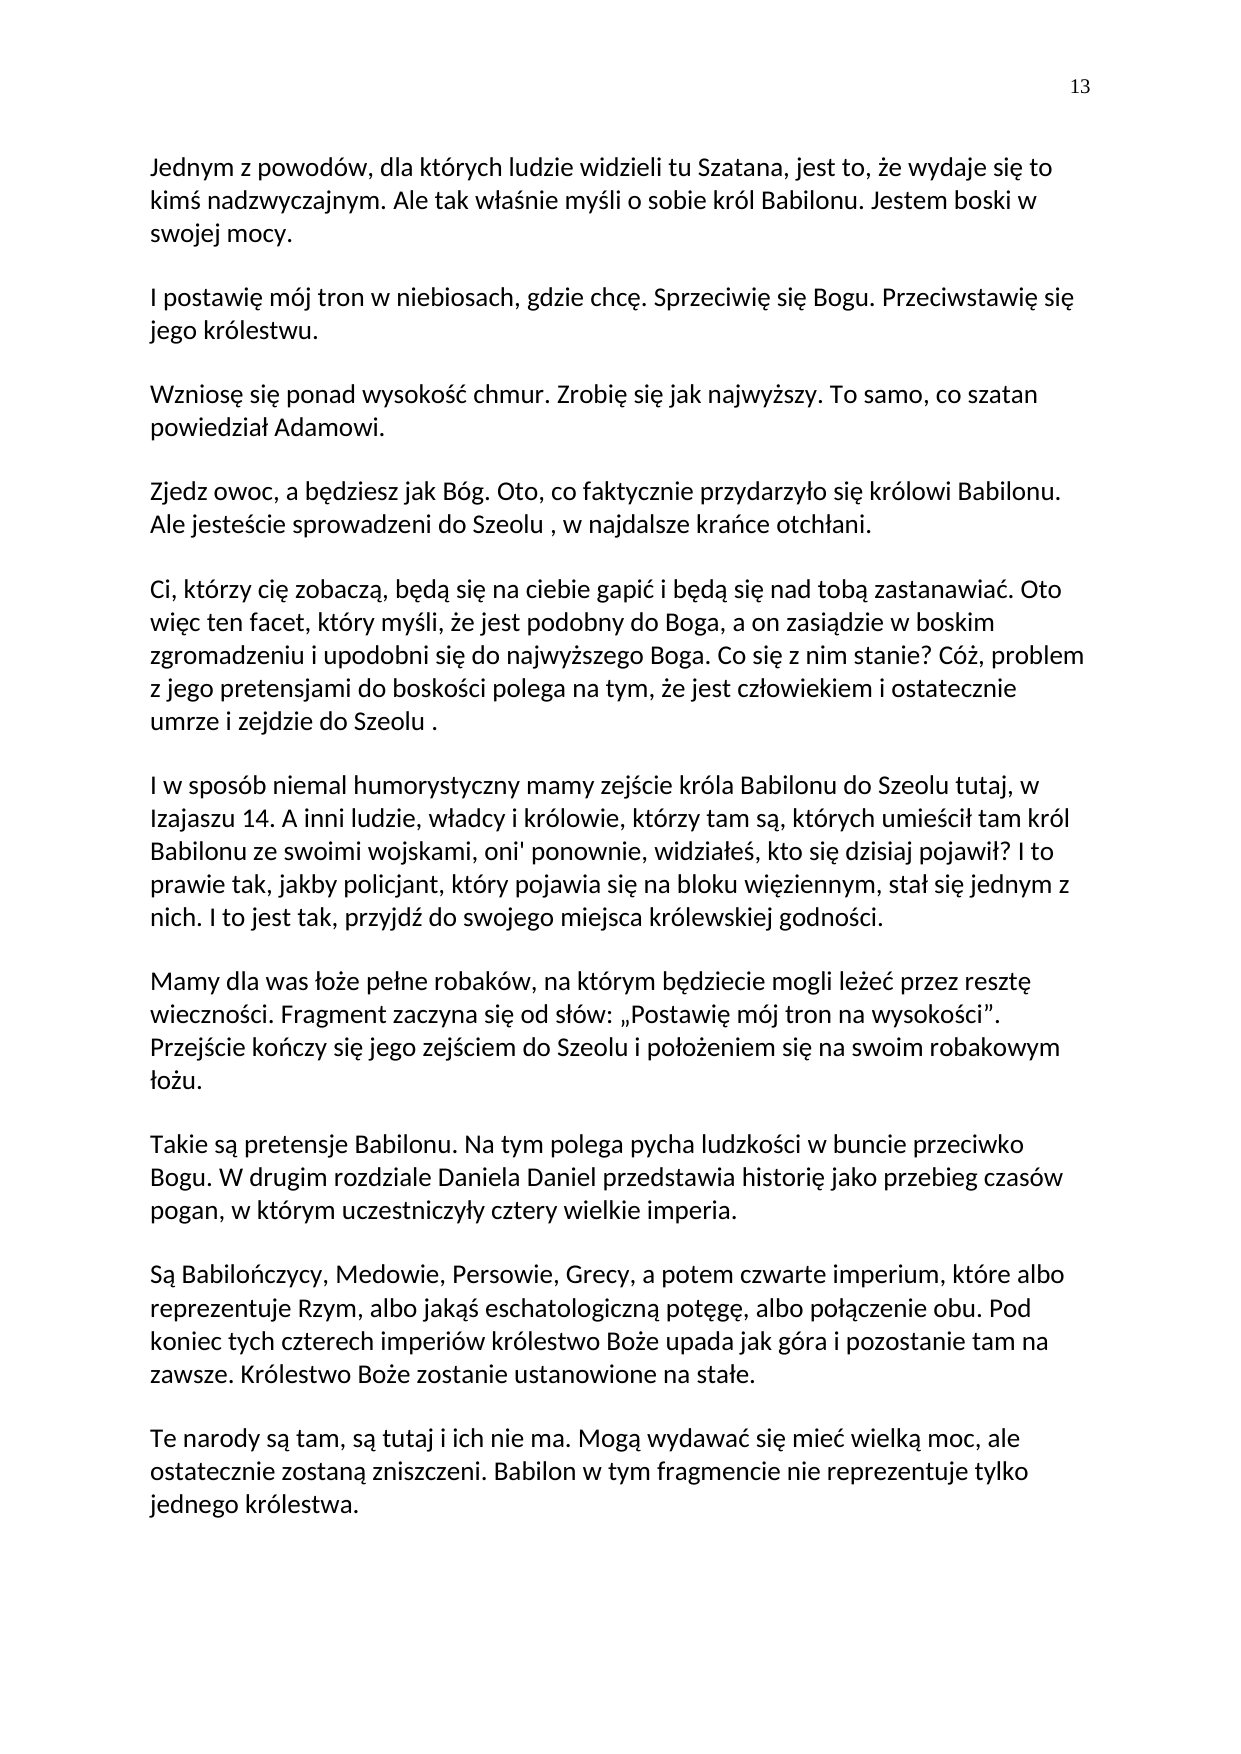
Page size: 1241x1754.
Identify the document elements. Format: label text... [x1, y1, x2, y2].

text Te narody są tam, są tutaj i ich nie ma. Mogą wydawać się mieć wielką moc, ale ostatecznie zostaną zniszczeni. Babilon w tym fragmencie nie reprezentuje tylko jednego królestwa. [150, 1421, 1090, 1520]
text Jednym z powodów, dla których ludzie widzieli tu Szatana, jest to, że wydaje się to kimś nadzwyczajnym. Ale tak właśnie myśli o sobie król Babilonu. Jestem boski w swojej mocy. [150, 150, 1090, 249]
text I postawię mój tron w niebiosach, gdzie chcę. Sprzeciwię się Bogu. Przeciwstawię się jego królestwu. [150, 280, 1090, 346]
text Zjedz owoc, a będziesz jak Bóg. Oto, co faktycznie przydarzyło się królowi Babilonu. Ale jesteście sprowadzeni do Szeolu , w najdalsze krańce otchłani. [150, 474, 1090, 541]
text I w sposób niemal humorystyczny mamy zejście króla Babilonu do Szeolu tutaj, w Izajaszu 14. A inni ludzie, władcy i królowie, którzy tam są, których umieścił tam król Babilonu ze swoimi wojskami, oni' ponownie, widziałeś, kto się dzisiaj pojawił? I to prawie tak, jakby policjant, który pojawia się na bloku więziennym, stał się jednym z nich. I to jest tak, przyjdź do swojego miejsca królewskiej godności. [150, 768, 1090, 933]
text Są Babilończycy, Medowie, Persowie, Grecy, a potem czwarte imperium, które albo reprezentuje Rzym, albo jakąś eschatologiczną potęgę, albo połączenie obu. Pod koniec tych czterech imperiów królestwo Boże upada jak góra i pozostanie tam na zawsze. Królestwo Boże zostanie ustanowione na stałe. [150, 1258, 1090, 1390]
text Takie są pretensje Babilonu. Na tym polega pycha ludzkości w buncie przeciwko Bogu. W drugim rozdziale Daniela Daniel przedstawia historię jako przebieg czasów pogan, w którym uczestniczyły cztery wielkie imperia. [150, 1127, 1090, 1227]
text Mamy dla was łoże pełne robaków, na którym będziecie mogli leżeć przez resztę wieczności. Fragment zaczyna się od słów: „Postawię mój tron na wysokości”. Przejście kończy się jego zejściem do Szeolu i położeniem się na swoim robakowym łożu. [150, 964, 1090, 1096]
text Ci, którzy cię zobaczą, będą się na ciebie gapić i będą się nad tobą zastanawiać. Oto więc ten facet, który myśli, że jest podobny do Boga, a on zasiądzie w boskim zgromadzeniu i upodobni się do najwyższego Boga. Co się z nim stanie? Cóż, problem z jego pretensjami do boskości polega na tym, że jest człowiekiem i ostatecznie umrze i zejdzie do Szeolu . [150, 572, 1090, 737]
text Wzniosę się ponad wysokość chmur. Zrobię się jak najwyższy. To samo, co szatan powiedział Adamowi. [150, 377, 1090, 443]
